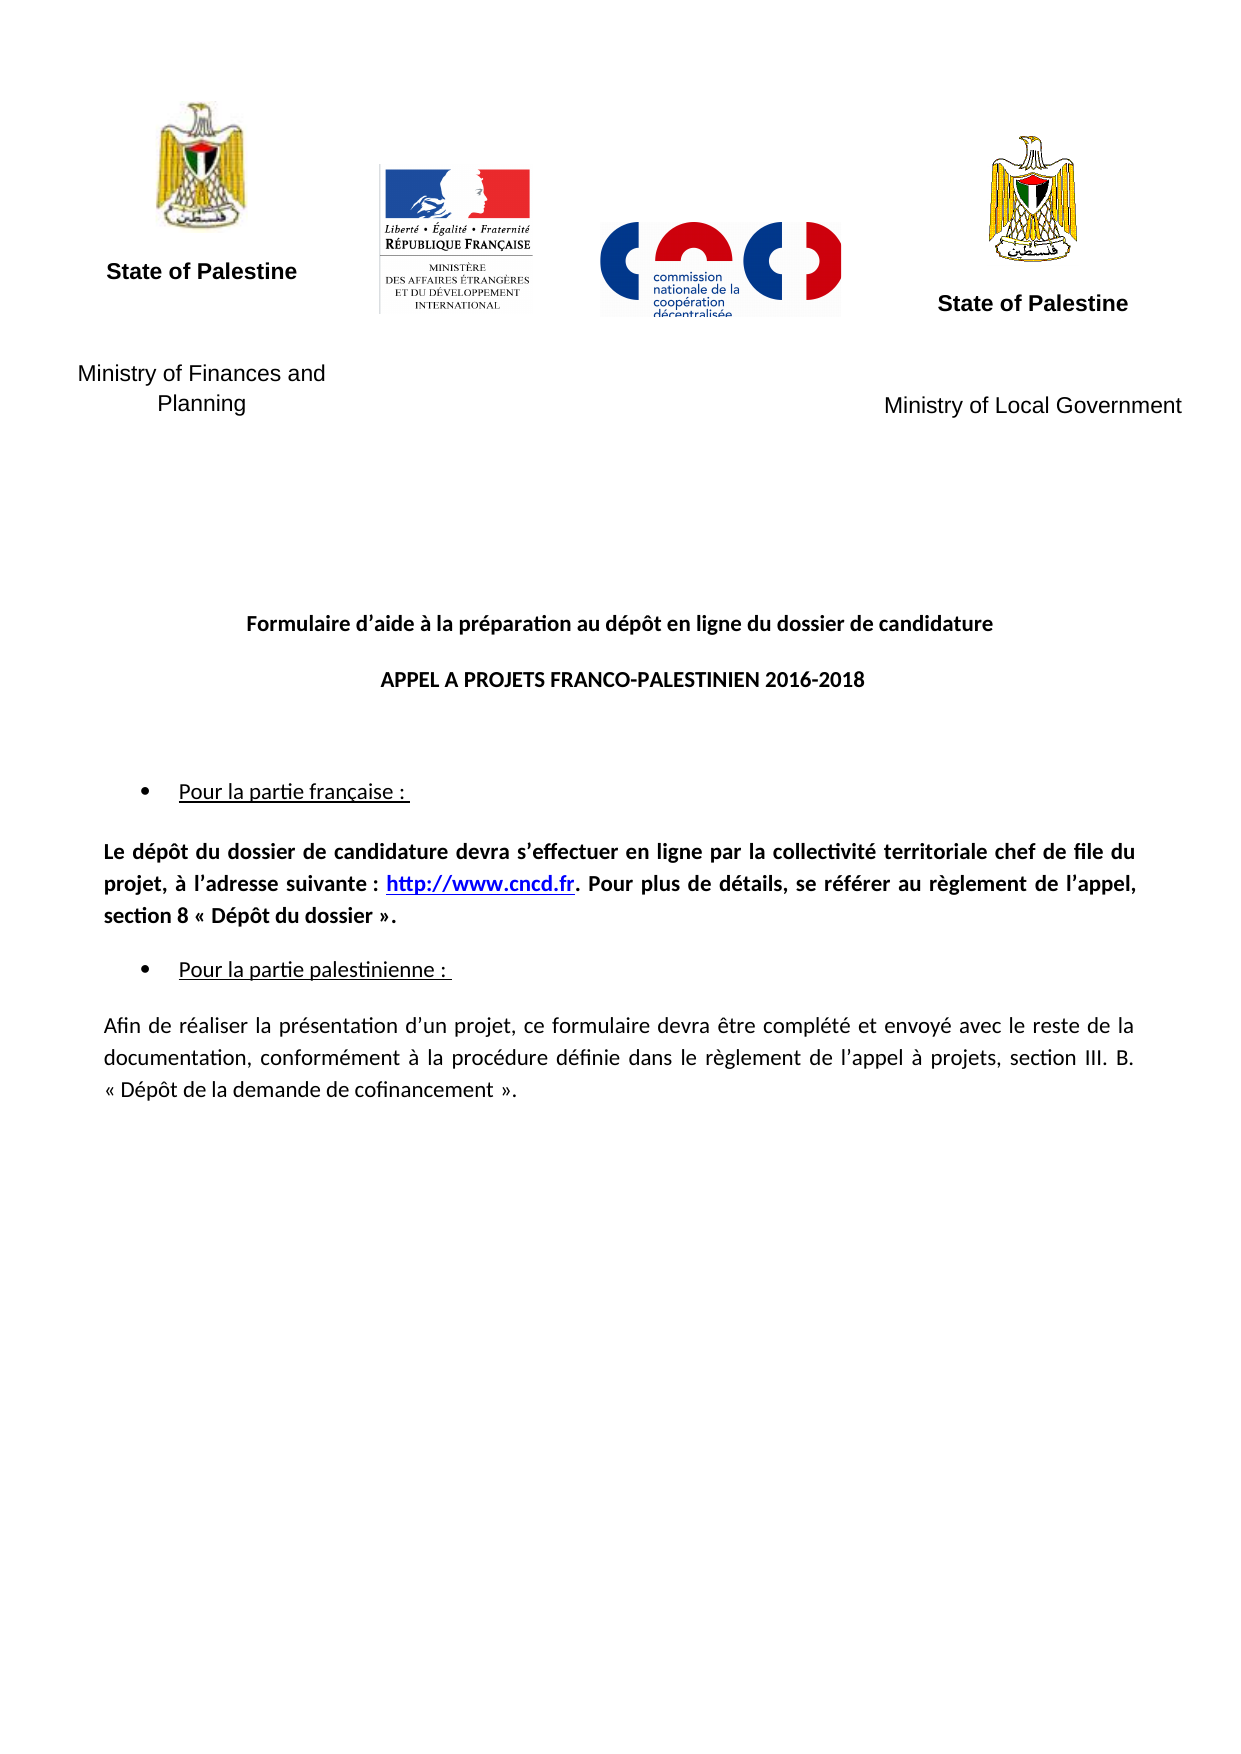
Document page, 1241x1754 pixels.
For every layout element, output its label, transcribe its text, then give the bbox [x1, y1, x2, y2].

list Pour la partie française : [141, 777, 1137, 805]
text Le dépôt du dossier de candidature devra s’effectuer en ligne par la collectivité territoriale chef de file du projet, à l’adresse suivante : http://www.cncd.fr. Pour plus de détails, se référer au règlement de l’appel, section 8 « Dépôt du dossier ». [103, 805, 1137, 930]
text Formulaire d’aide à la préparation au dépôt en ligne du dossier de candidature [103, 609, 1137, 637]
picture [600, 222, 841, 317]
text Afin de réaliser la présentation d’un projet, ce formulaire devra être complété et envoyé avec le reste de la documentation, conformément à la procédure définie dans le règlement de l’appel à projets, section III. B. « Dépôt de la demande de cofinancement ». [103, 1011, 1137, 1103]
list Pour la partie palestinienne : [141, 955, 1137, 983]
picture [379, 164, 533, 314]
picture [155, 101, 248, 233]
picture [986, 133, 1079, 266]
text APPEL A PROJETS FRANCO-PALESTINIEN 2016-2018 [103, 665, 1137, 693]
